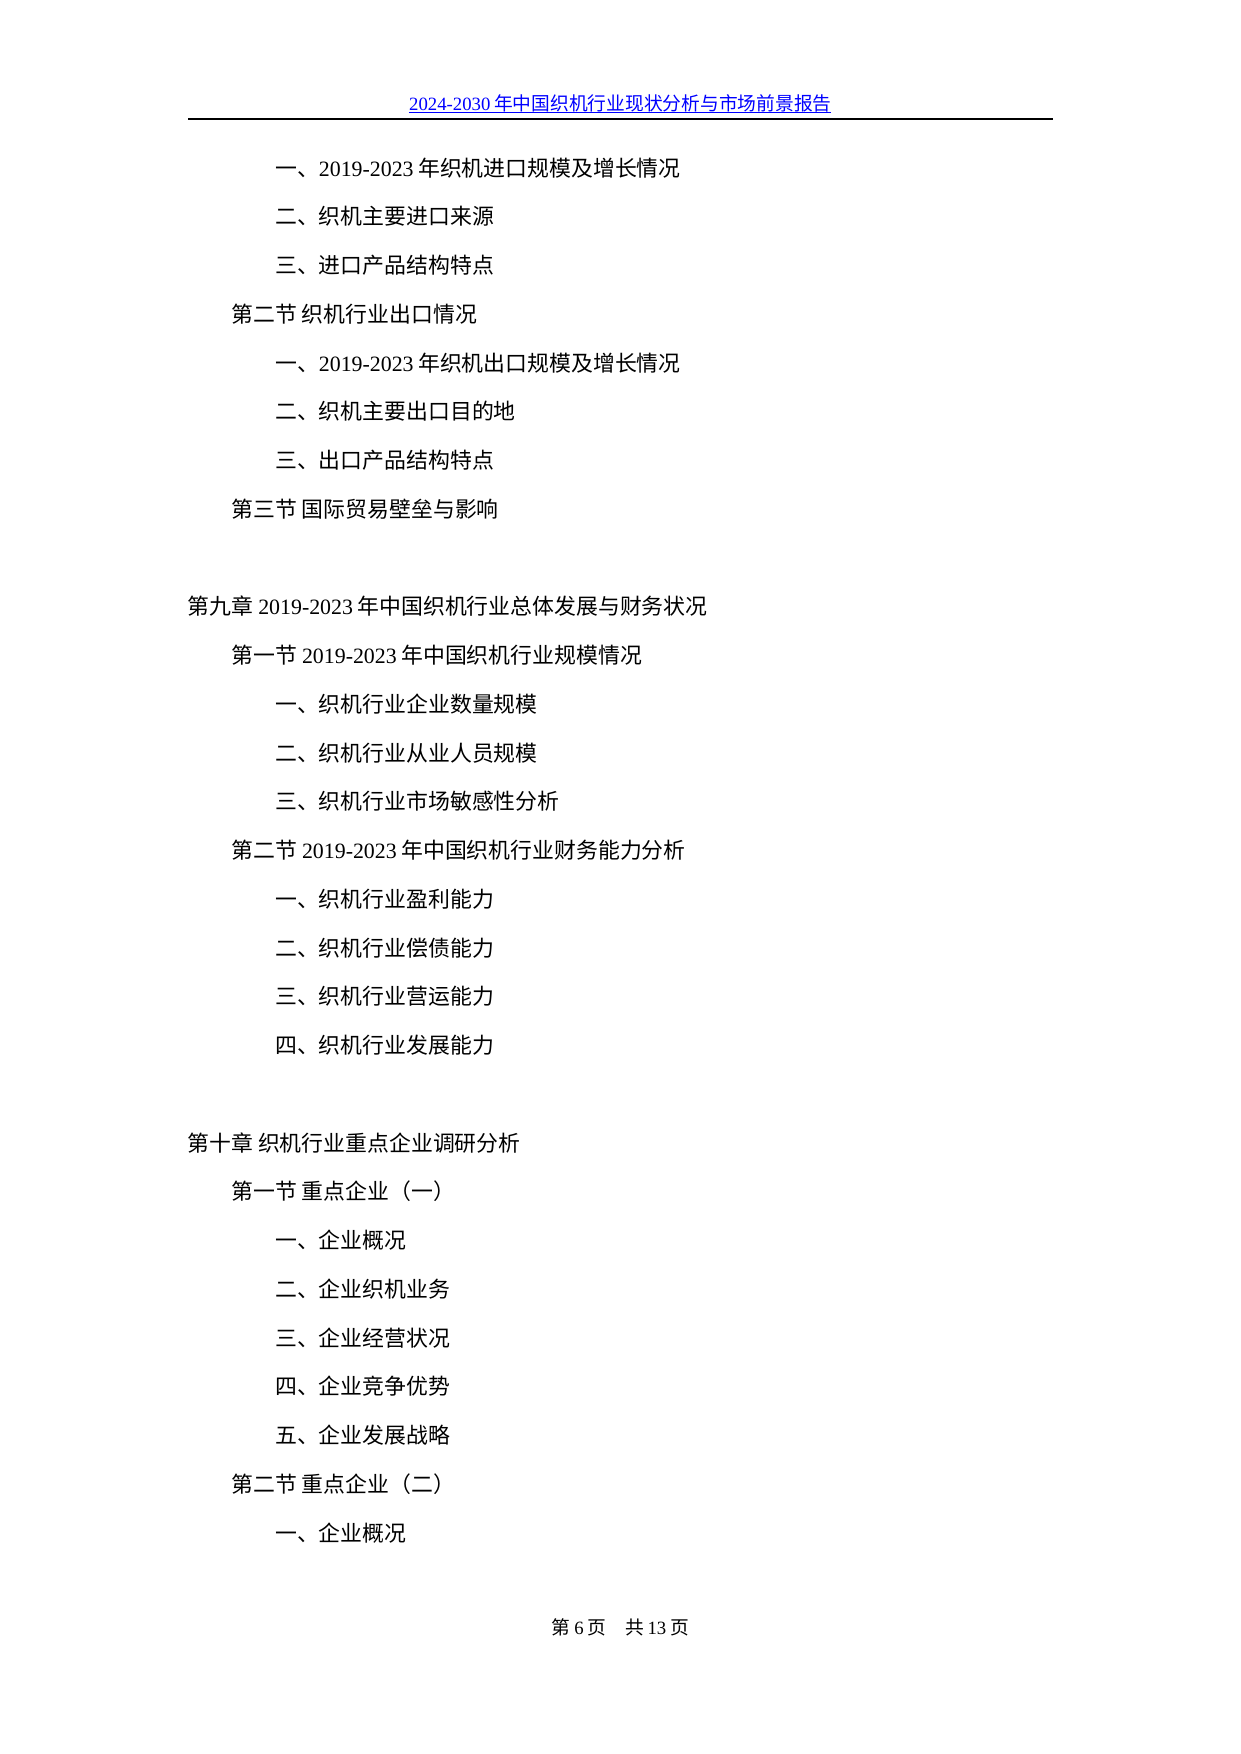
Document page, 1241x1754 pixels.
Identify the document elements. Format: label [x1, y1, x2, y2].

text [187, 150, 1053, 1548]
